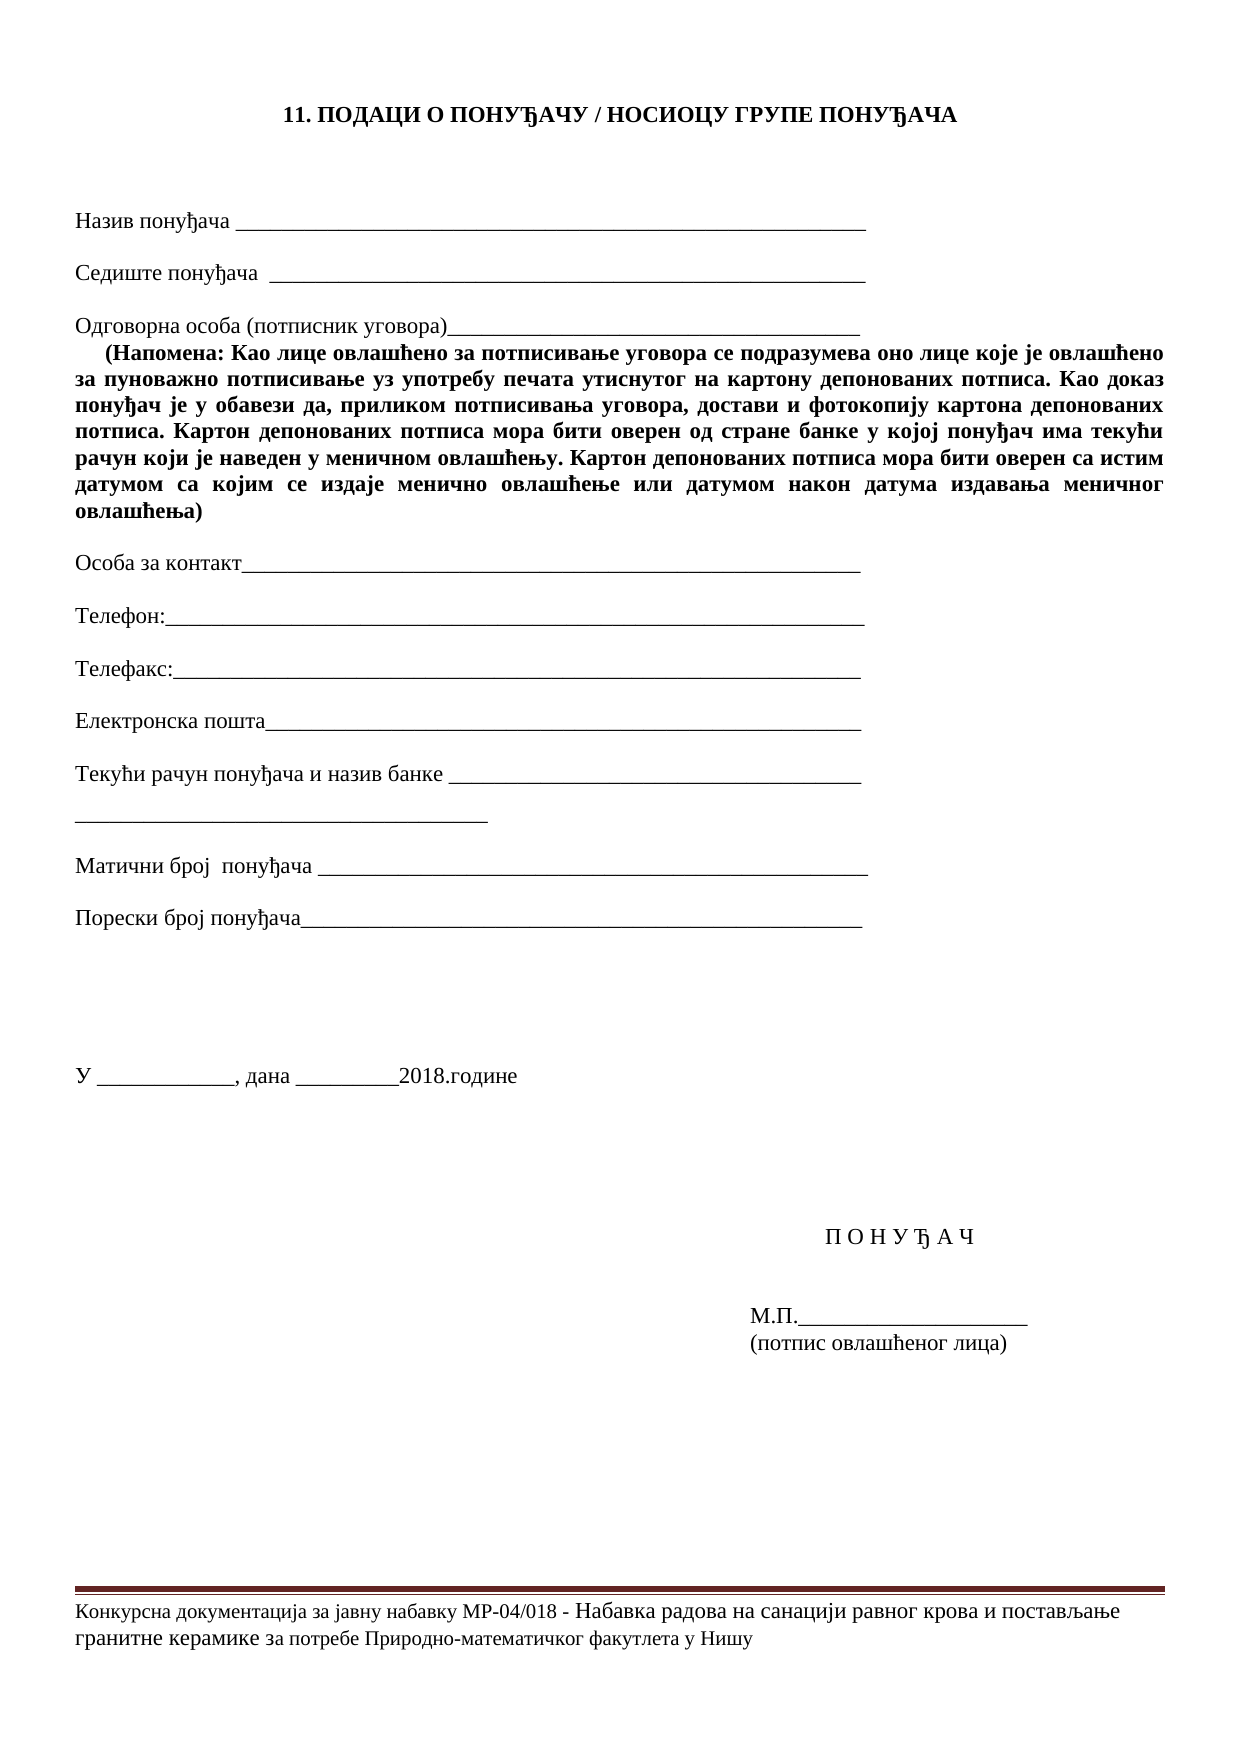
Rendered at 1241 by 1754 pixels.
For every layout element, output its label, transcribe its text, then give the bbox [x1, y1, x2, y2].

text У ____________, дана _________2018.године [75, 1063, 1163, 1089]
text Електронска пошта____________________________________________________ [75, 707, 1165, 734]
text (Напомена: Као лице овлашћено за потписивање уговора се подразумева оно лице које је овлашћено за пуноважно потписивање уз употребу печата утиснутог на картону депонованих потписа. Као доказ понуђач је у обавези да, приликом потписивања уговора, достави и фотокопију картона депонованих потписа. Картон депонованих потписа мора бити оверен од стране банке у којој понуђач има текући рачун који је наведен у меничном овлашћењу. Картон депонованих потписа мора бити оверен са истим датумом са којим се издаје менично овлашћење или датумом након датума издавања меничног овлашћења) [75, 338, 1165, 523]
text Телефакс:____________________________________________________________ [75, 655, 1158, 681]
text Телефон:_____________________________________________________________ [75, 602, 1176, 628]
text Седиште понуђача ____________________________________________________ [75, 259, 1158, 286]
text Назив понуђача _______________________________________________________ [75, 207, 1158, 233]
text Порески број понуђача_________________________________________________ [75, 904, 1176, 931]
text Особа за контакт______________________________________________________ [75, 549, 1158, 576]
text 11. ПОДАЦИ О ПОНУЂАЧУ / НОСИОЦУ ГРУПЕ ПОНУЂАЧА [75, 101, 1165, 128]
text Матични број понуђача ________________________________________________ [75, 852, 1165, 878]
text (потпис овлашћеног лица) [675, 1328, 1165, 1355]
text Одговорна особа (потписник уговора)____________________________________ [75, 312, 1165, 338]
text П О Н У Ђ А Ч [75, 1194, 1165, 1249]
text Текући рачун понуђача и назив банке ____________________________________ [75, 760, 1165, 787]
text М.П.____________________ [75, 1302, 1165, 1328]
text ____________________________________ [75, 799, 1165, 825]
